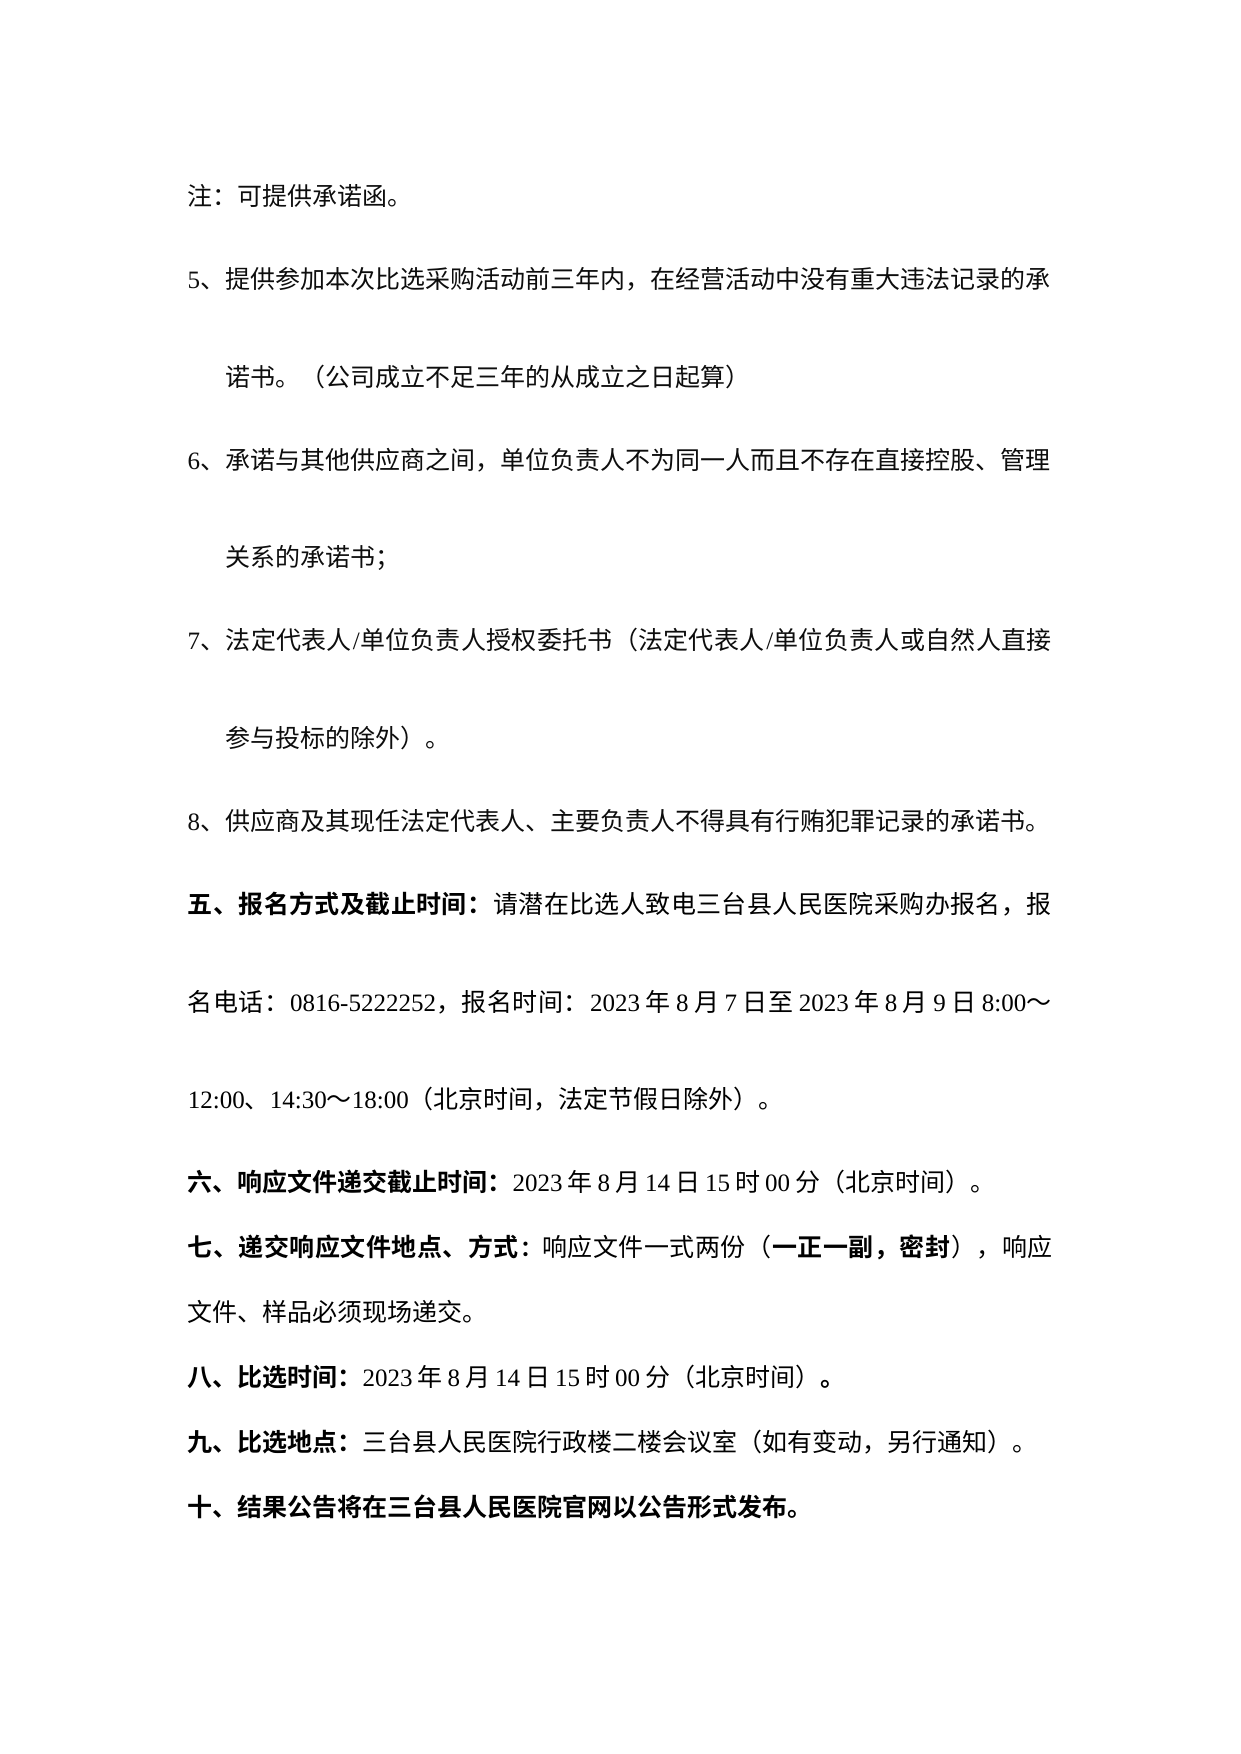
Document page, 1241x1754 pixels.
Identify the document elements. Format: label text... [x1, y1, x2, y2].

text 8、供应商及其现任法定代表人、主要负责人不得具有行贿犯罪记录的承诺书。 [187, 787, 1053, 852]
text 八、比选时间：2023年8月14日15时00分（北京时间）。 [187, 1343, 1053, 1408]
text 十、结果公告将在三台县人民医院官网以公告形式发布。 [187, 1473, 1053, 1538]
text 六、响应文件递交截止时间：2023年8月14日15时00分（北京时间）。 [187, 1148, 1053, 1213]
text 5、提供参加本次比选采购活动前三年内，在经营活动中没有重大违法记录的承诺书。（公司成立不足三年的从成立之日起算） [187, 245, 1053, 408]
text 九、比选地点：三台县人民医院行政楼二楼会议室（如有变动，另行通知）。 [187, 1408, 1053, 1473]
text 7、法定代表人/单位负责人授权委托书（法定代表人/单位负责人或自然人直接参与投标的除外）。 [187, 606, 1053, 769]
text 七、递交响应文件地点、方式：响应文件一式两份（一正一副，密封），响应文件、样品必须现场递交。 [187, 1213, 1053, 1343]
text 注：可提供承诺函。 [187, 162, 1053, 227]
text 6、承诺与其他供应商之间，单位负责人不为同一人而且不存在直接控股、管理关系的承诺书； [187, 426, 1053, 588]
text 五、报名方式及截止时间：请潜在比选人致电三台县人民医院采购办报名，报名电话：0816-5222252，报名时间：2023年8月7日至2023年8月9日8:00～12:00、14:30～18:00（北京时间，法定节假日除外）。 [188, 870, 1053, 1130]
